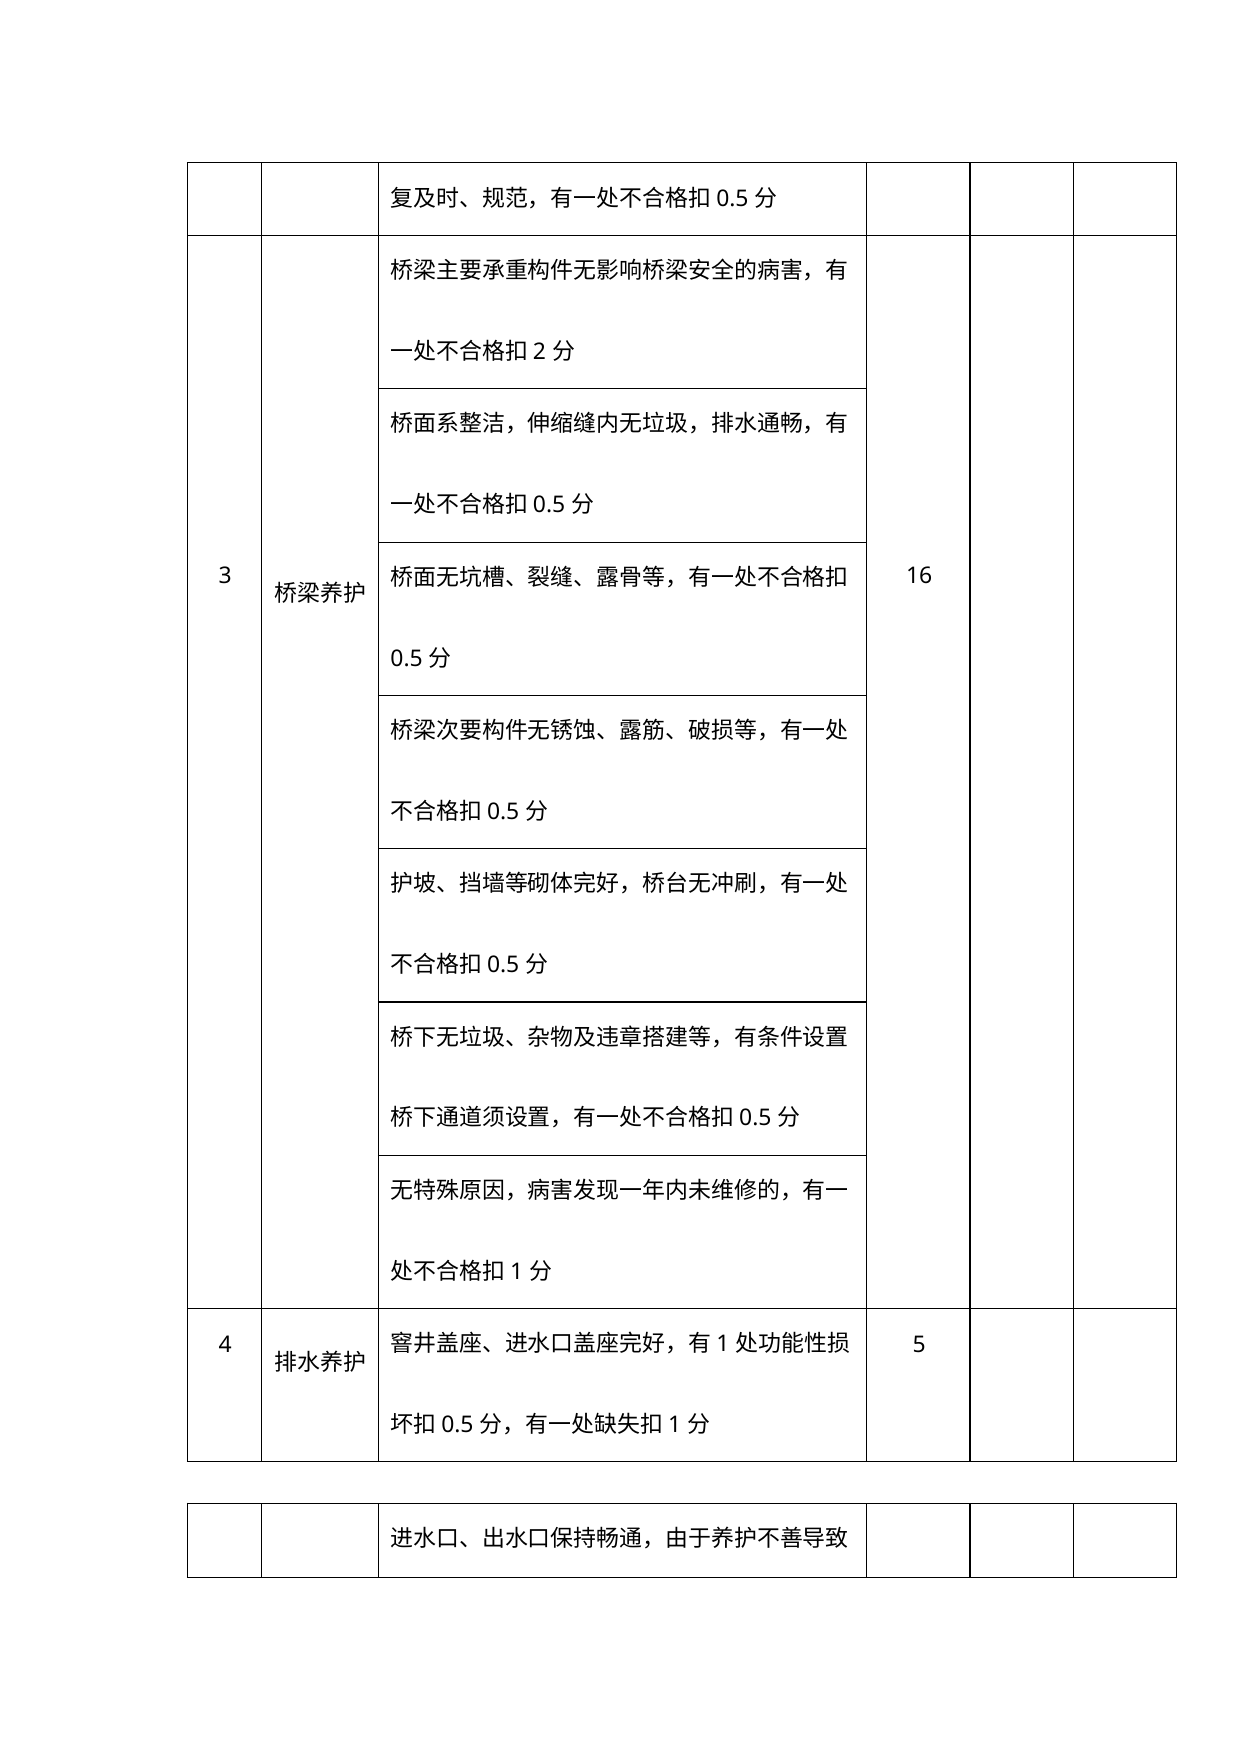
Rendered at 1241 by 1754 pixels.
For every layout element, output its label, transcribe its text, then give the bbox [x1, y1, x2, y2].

table_cell 桥下无垃圾、杂物及违章搭建等，有条件设置 桥下通道须设置，有一处不合格扣 0.5 分 [379, 1003, 866, 1154]
table_cell 桥梁次要构件无锈蚀、露筋、破损等，有一处 不合格扣 0.5 分 [379, 696, 866, 848]
table_cell 4 [188, 1309, 261, 1461]
table_cell 桥梁养护 [262, 236, 378, 1308]
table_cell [379, 163, 866, 235]
table_cell 排水养护 [262, 1309, 378, 1461]
table_cell [1074, 1309, 1176, 1461]
table_cell 5 [867, 1309, 969, 1461]
table_header [188, 1504, 261, 1577]
table_header [867, 1504, 969, 1577]
table_cell 桥面无坑槽、裂缝、露骨等，有一处不合格扣 0.5 分 [379, 543, 866, 695]
table_cell 窨井盖座、进水口盖座完好，有 1 处功能性损 坏扣 0.5 分，有一处缺失扣 1 分 [379, 1309, 866, 1461]
table_cell [1074, 236, 1176, 1308]
table_cell [971, 1309, 1073, 1461]
table_cell 16 [867, 236, 969, 1308]
table_header [1074, 1504, 1176, 1577]
table_cell 3 [188, 236, 261, 1308]
table_cell 护坡、挡墙等砌体完好，桥台无冲刷，有一处 不合格扣 0.5 分 [379, 849, 866, 1001]
table_cell [971, 236, 1073, 1308]
table_cell 无特殊原因，病害发现一年内未维修的，有一 处不合格扣 1 分 [379, 1156, 866, 1308]
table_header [379, 1504, 866, 1577]
table_header [262, 1504, 378, 1577]
table_cell 桥梁主要承重构件无影响桥梁安全的病害，有 一处不合格扣 2 分 [379, 236, 866, 388]
table_header [971, 1504, 1073, 1577]
table_cell 桥面系整洁，伸缩缝内无垃圾，排水通畅，有 一处不合格扣 0.5 分 [379, 389, 866, 542]
